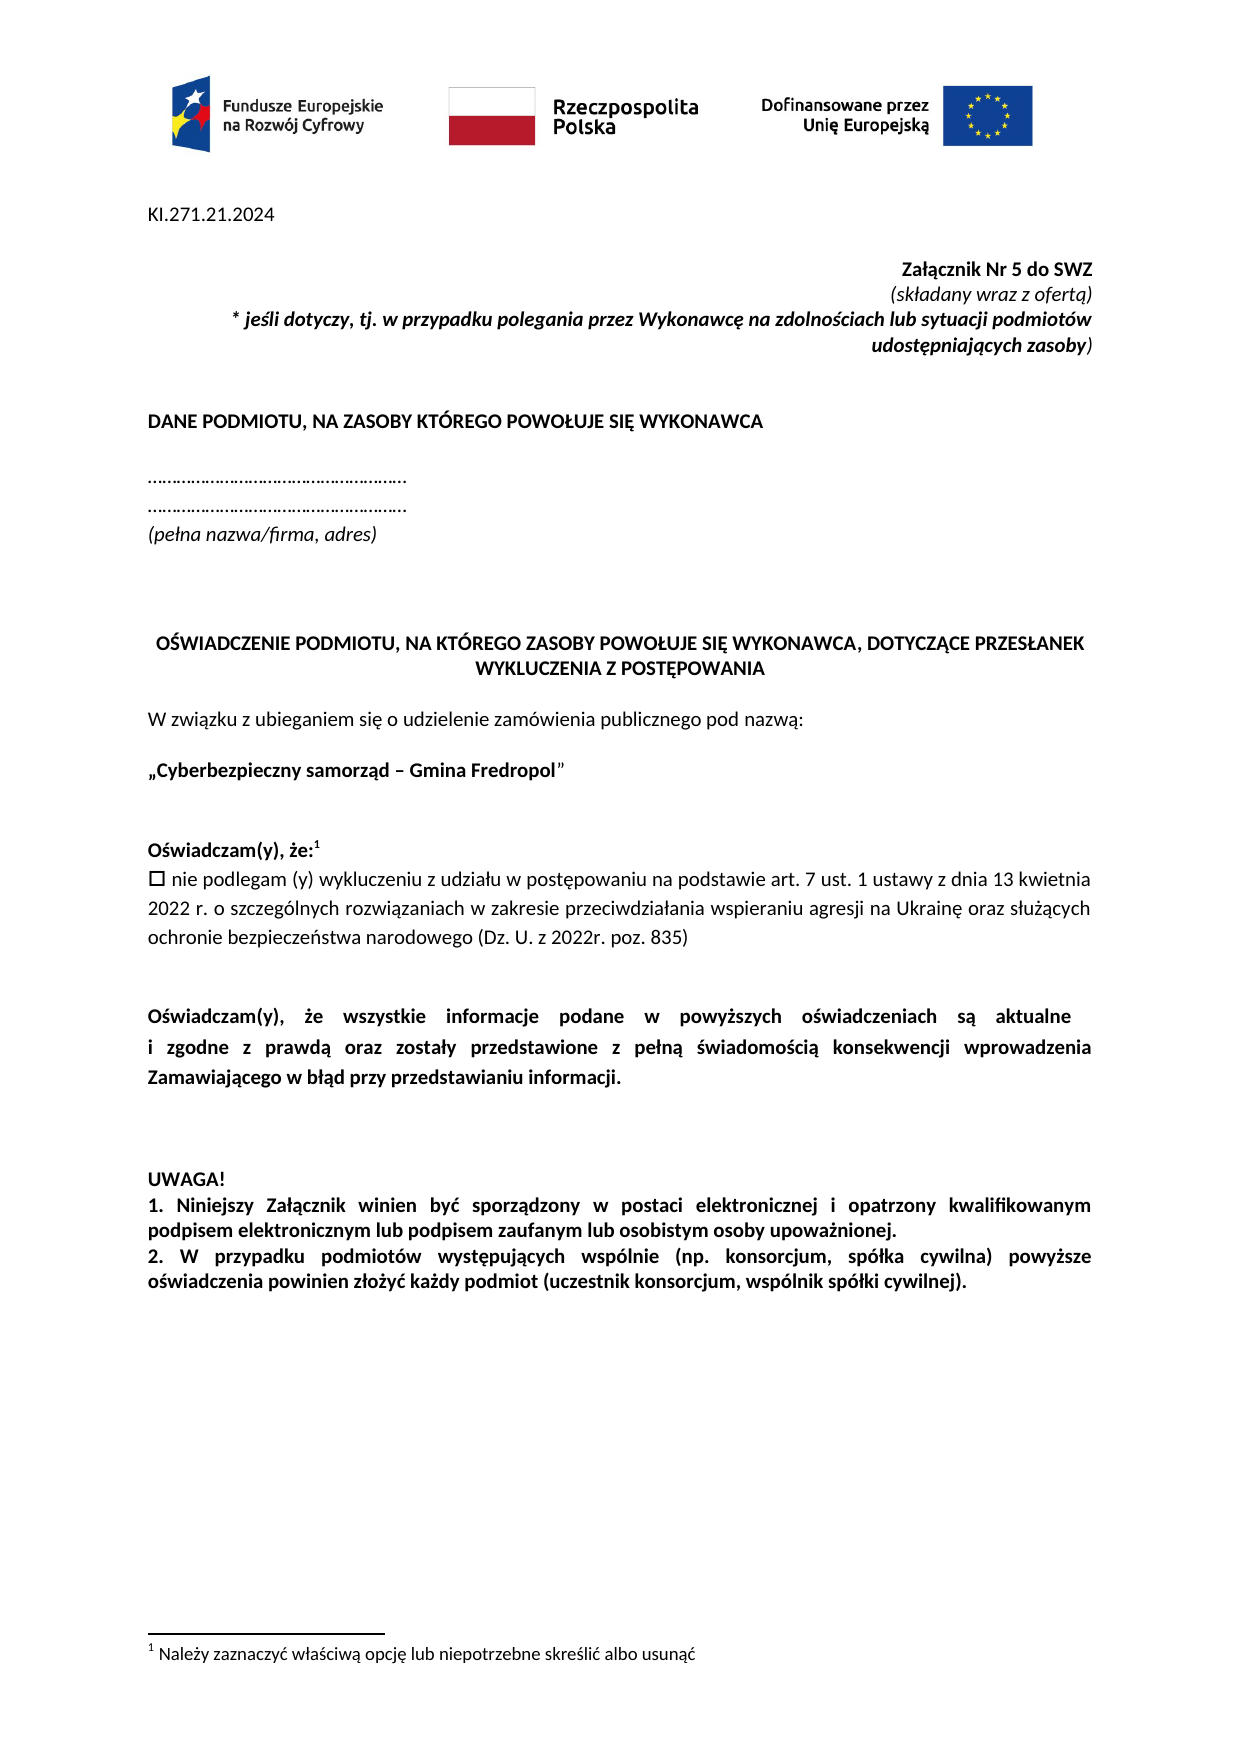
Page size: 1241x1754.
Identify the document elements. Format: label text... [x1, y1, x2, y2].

text Oświadczam(y), że: [148, 837, 1093, 862]
text DANE PODMIOTU, NA ZASOBY KTÓREGO POWOŁUJE SIĘ WYKONAWCA [148, 408, 1093, 434]
text nie podlegam (y) wykluczeniu z udziału w postępowaniu na podstawie art. 7 ust. 1 ustawy z dnia 13 kwietnia 2022 r. o szczególnych rozwiązaniach w zakresie przeciwdziałania wspieraniu agresji na Ukrainę oraz służących ochronie bezpieczeństwa narodowego (Dz. U. z 2022r. poz. 835) [148, 866, 1093, 950]
text * jeśli dotyczy, tj. w przypadku polegania przez Wykonawcę na zdolnościach lub sytuacji podmiotów udostępniających zasoby) [148, 307, 1093, 357]
text W związku z ubieganiem się o udzielenie zamówienia publicznego pod nazwą: [148, 706, 1093, 732]
text UWAGA! [148, 1167, 1093, 1192]
text (pełna nazwa/firma, adres) [148, 521, 1093, 547]
text ……………………………………………… [148, 463, 1093, 488]
text ……………………………………………… [148, 492, 1093, 517]
text (składany wraz z ofertą) [148, 281, 1093, 307]
text Załącznik Nr 5 do SWZ [148, 256, 1093, 281]
text 2. W przypadku podmiotów występujących wspólnie (np. konsorcjum, spółka cywilna) powyższe oświadczenia powinien złożyć każdy podmiot (uczestnik konsorcjum, wspólnik spółki cywilnej). [148, 1243, 1093, 1294]
text Oświadczam(y), że wszystkie informacje podane w powyższych oświadczeniach są aktualne i zgodne z prawdą oraz zostały przedstawione z pełną świadomością konsekwencji wprowadzenia Zamawiającego w błąd przy przedstawianiu informacji. [148, 1004, 1093, 1090]
text „Cyberbezpieczny samorząd – Gmina Fredropol” [148, 757, 1093, 782]
text OŚWIADCZENIE PODMIOTU, NA KTÓREGO ZASOBY POWOŁUJE SIĘ WYKONAWCA, DOTYCZĄCE PRZESŁANEK WYKLUCZENIA Z POSTĘPOWANIA [148, 630, 1093, 681]
text 1. Niniejszy Załącznik winien być sporządzony w postaci elektronicznej i opatrzony kwalifikowanym podpisem elektronicznym lub podpisem zaufanym lub osobistym osoby upoważnionej. [148, 1192, 1093, 1243]
